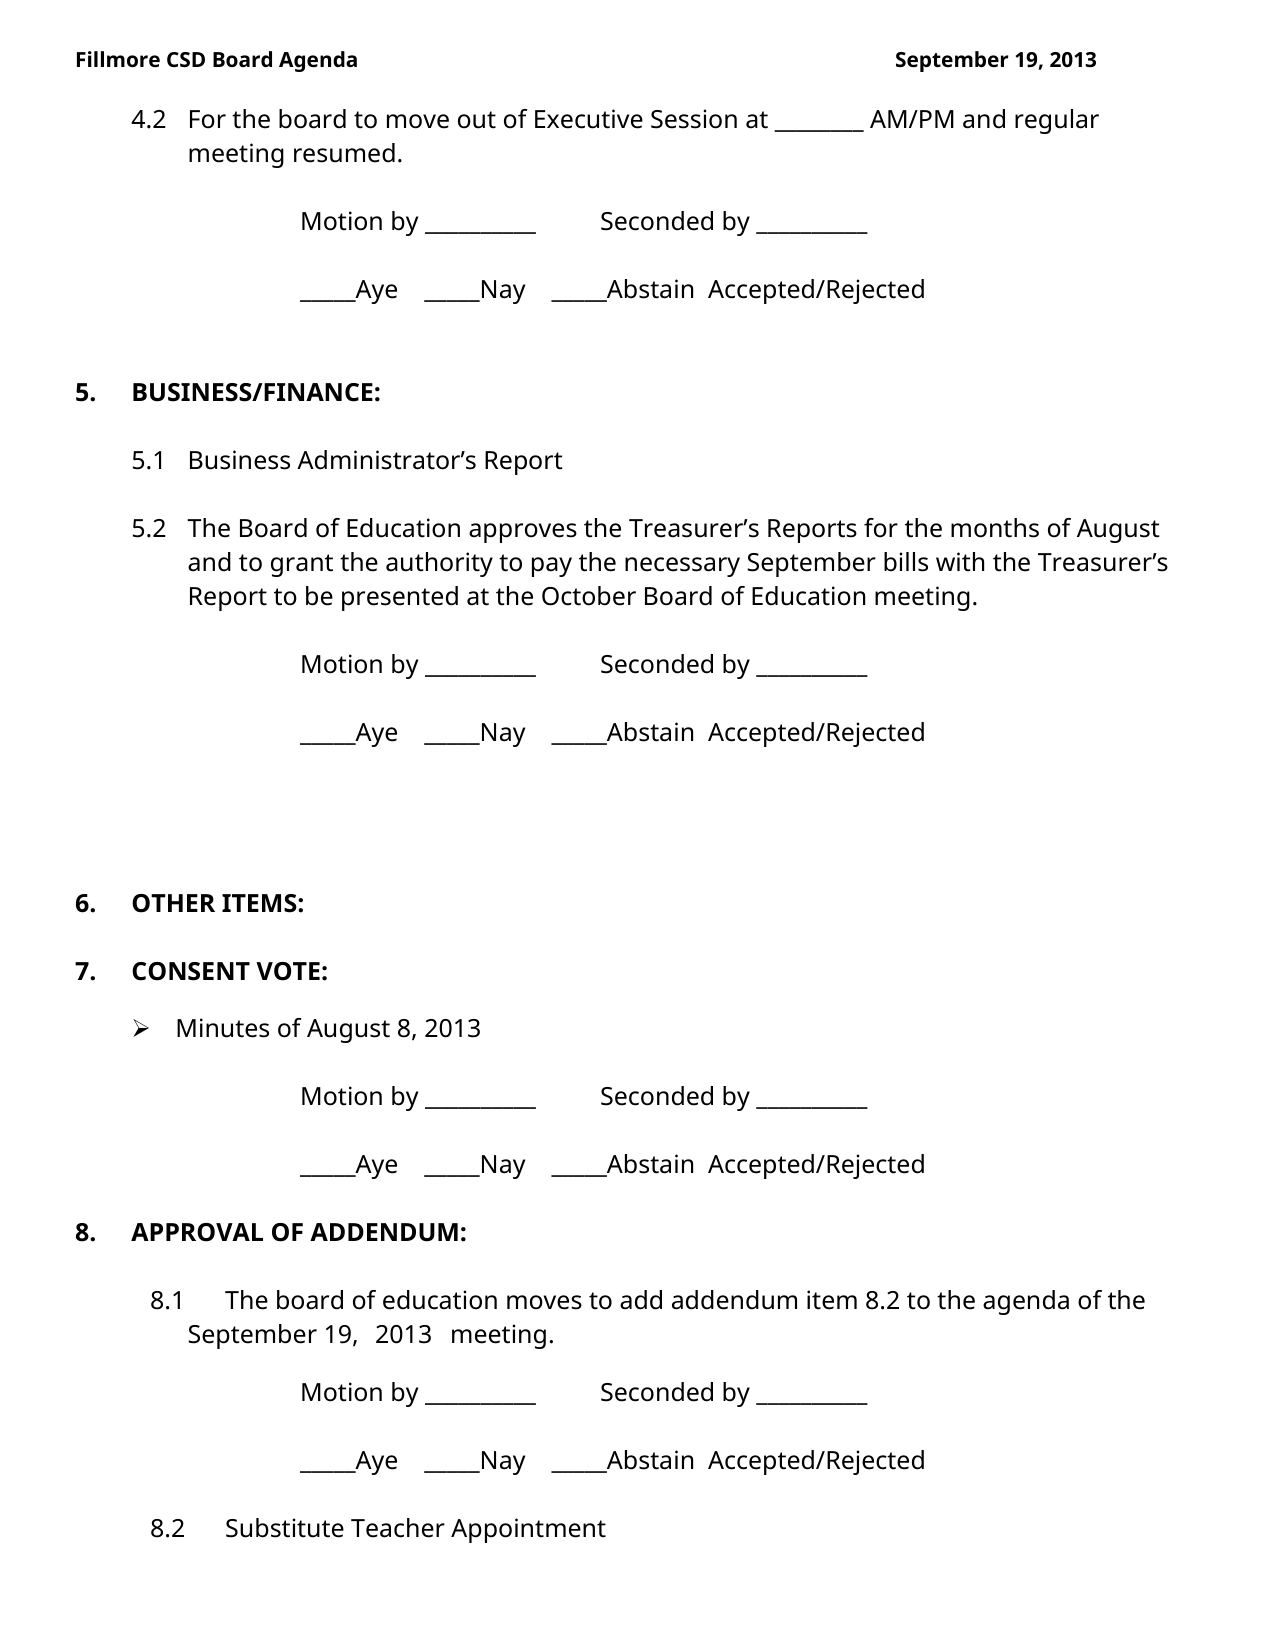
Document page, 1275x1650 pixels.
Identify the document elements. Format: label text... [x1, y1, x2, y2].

text 4.2 For the board to move out of Executive Session at ________ AM/PM and regular meeting resumed. [131, 102, 1200, 170]
text Motion by __________ Seconded by __________ [300, 1078, 1200, 1112]
text 8. APPROVAL OF ADDENDUM: [75, 1214, 1200, 1249]
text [300, 272, 1200, 306]
text _____Aye _____Nay _____Abstain Accepted/Rejected [75, 1443, 1200, 1477]
text 8.1 The board of education moves to add addendum item 8.2 to the agenda of the September 19, 2013 meeting. [150, 1283, 1200, 1351]
text 8.2 Substitute Teacher Appointment [150, 1511, 1200, 1545]
list Minutes of August 8, 2013 [131, 1010, 1200, 1044]
text 5.1 Business Administrator’s Report [131, 442, 1200, 477]
text 5.2 The Board of Education approves the Treasurer’s Reports for the months of August and to grant the authority to pay the necessary September bills with the Treasurer’s Report to be presented at the October Board of Education meeting. [131, 511, 1200, 613]
text Motion by __________ Seconded by __________ [300, 647, 1200, 681]
text _____Aye _____Nay _____Abstain Accepted/Rejected [300, 1146, 1200, 1181]
text 5. BUSINESS/FINANCE: [75, 374, 1200, 408]
text 6. OTHER ITEMS: [75, 885, 1200, 919]
text Motion by __________ Seconded by __________ [75, 1374, 1200, 1408]
text _____Aye _____Nay _____Abstain Accepted/Rejected [300, 715, 1200, 749]
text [300, 204, 1200, 238]
text 7. CONSENT VOTE: [75, 953, 1200, 987]
